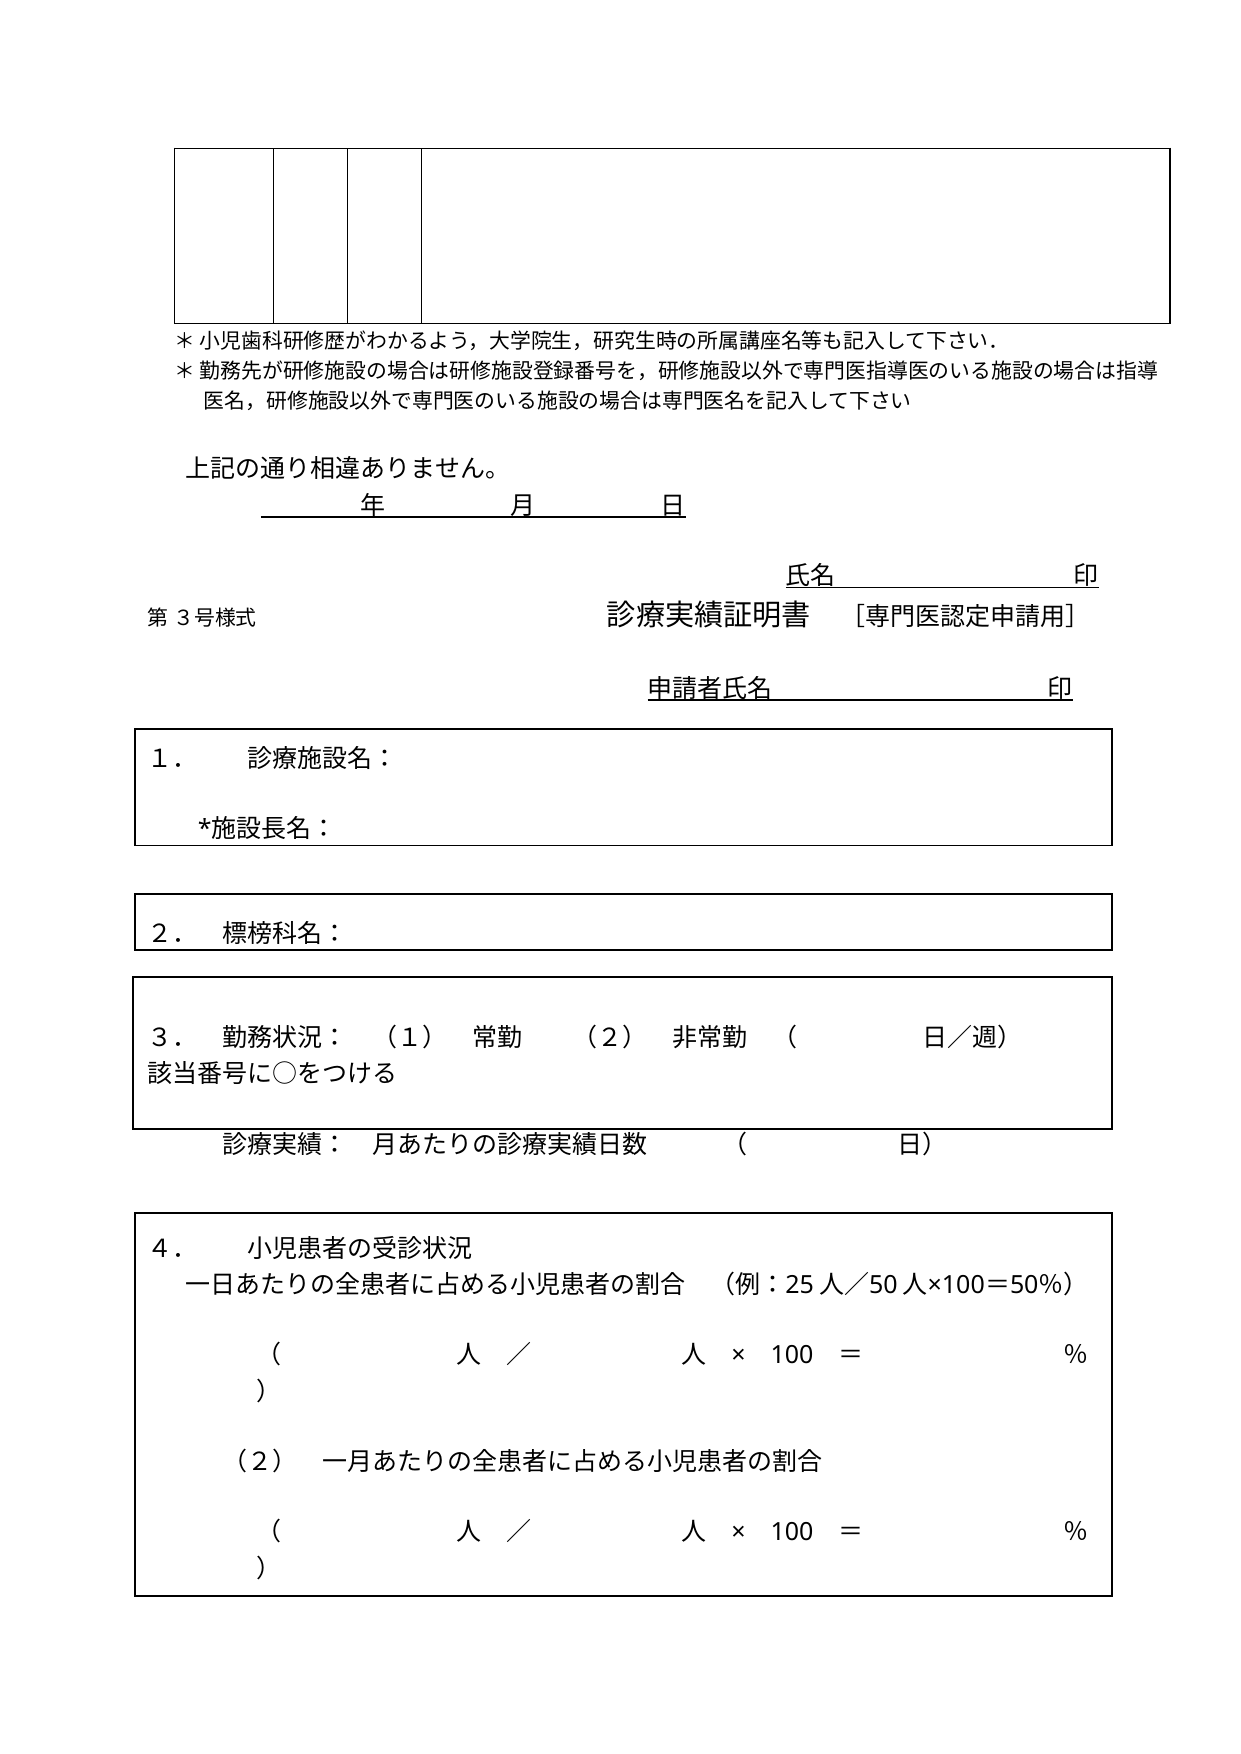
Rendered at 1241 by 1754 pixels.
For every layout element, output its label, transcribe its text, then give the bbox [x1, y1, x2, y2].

table_cell [175, 149, 273, 323]
text *施設長名： [198, 809, 1092, 845]
text 第 ３号様式 診療実績証明書 ［専門医認定申請用］ [148, 592, 1092, 634]
table_cell ＊ 小児歯科研修歴がわかるよう，大学院生，研究生時の所属講座名等も記入して下さい． ＊ 勤務先が研修施設の場合は研修施設登録番号を，研修施設以外で専門医指導医のいる施設の場合は指導医名，研修施設以外で専門医のいる施設の場合は専門医名を記入して下さい 上記の通り相違ありません。 年 月 日 氏名 印 [174, 324, 1170, 592]
text 申請者氏名 印 [548, 668, 1092, 704]
text ３． 勤務状況： （１） 常勤 （２） 非常勤 （ 日／週） 該当番号に○をつける [148, 1017, 1092, 1090]
text ２． 標榜科名： [148, 913, 1092, 949]
text （ 人 ／ 人 × 100 ＝ ％ ） [256, 1335, 1092, 1407]
text （ 人 ／ 人 × 100 ＝ ％ ） [256, 1512, 1092, 1584]
table_cell [422, 149, 1169, 323]
table_cell [274, 149, 347, 323]
text 診療実績： 月あたりの診療実績日数 （ 日） [148, 1130, 1092, 1160]
list 診療施設名： [148, 738, 1092, 775]
list 小児患者の受診状況 [148, 1228, 1092, 1265]
table_cell [348, 149, 421, 323]
list 一日あたりの全患者に占める小児患者の割合 （例：25人／50人×100＝50％） [148, 1265, 1092, 1301]
text （２） 一月あたりの全患者に占める小児患者の割合 [148, 1442, 1092, 1478]
